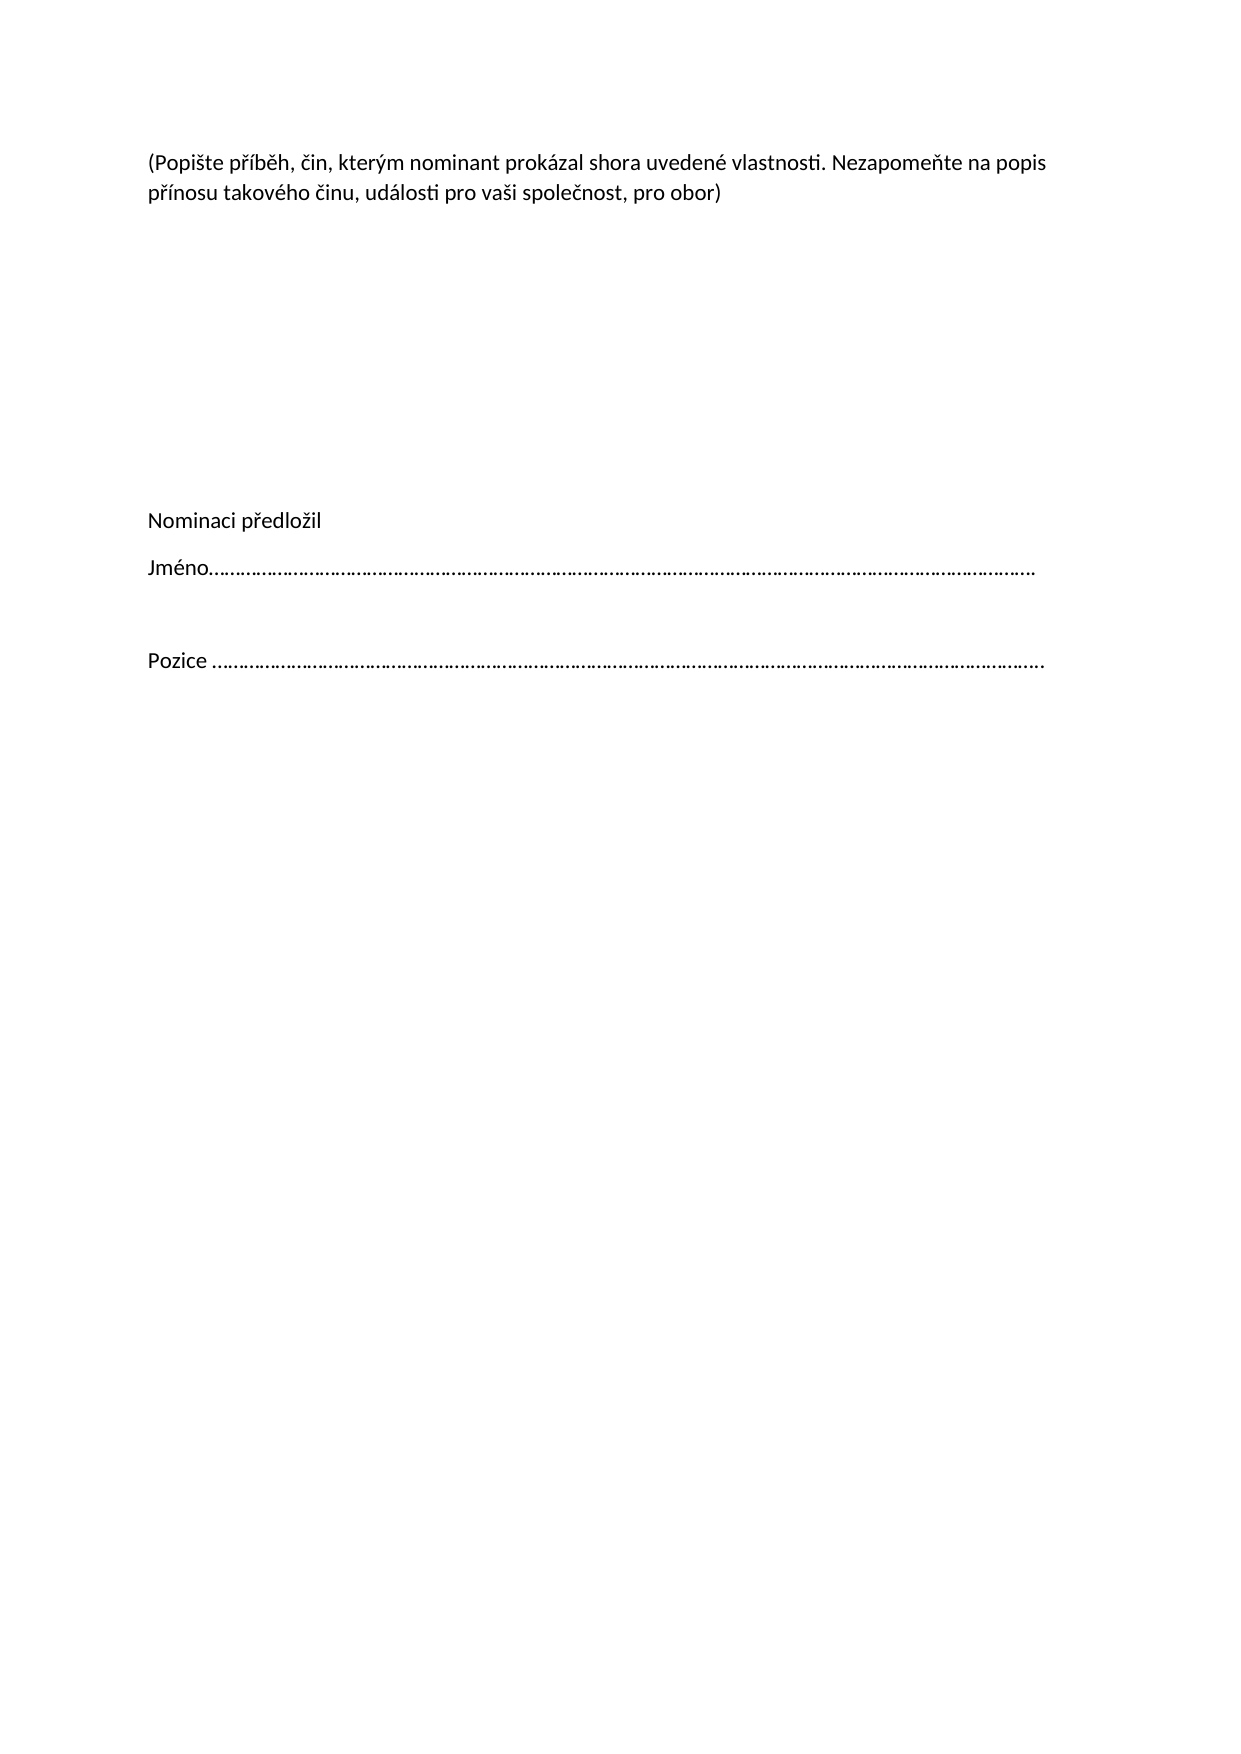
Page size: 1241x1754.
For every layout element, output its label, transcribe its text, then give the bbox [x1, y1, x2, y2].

text Jméno…………………………………………………………………………………………………………………………………………. [148, 553, 1093, 581]
text Pozice ………………………………………………………………………………………………………………………………………….. [148, 647, 1093, 674]
text Nominaci předložil [148, 506, 1093, 534]
text (Popište příběh, čin, kterým nominant prokázal shora uvedené vlastnosti. Nezapomeňte na popis přínosu takového činu, události pro vaši společnost, pro obor) [148, 148, 1093, 206]
